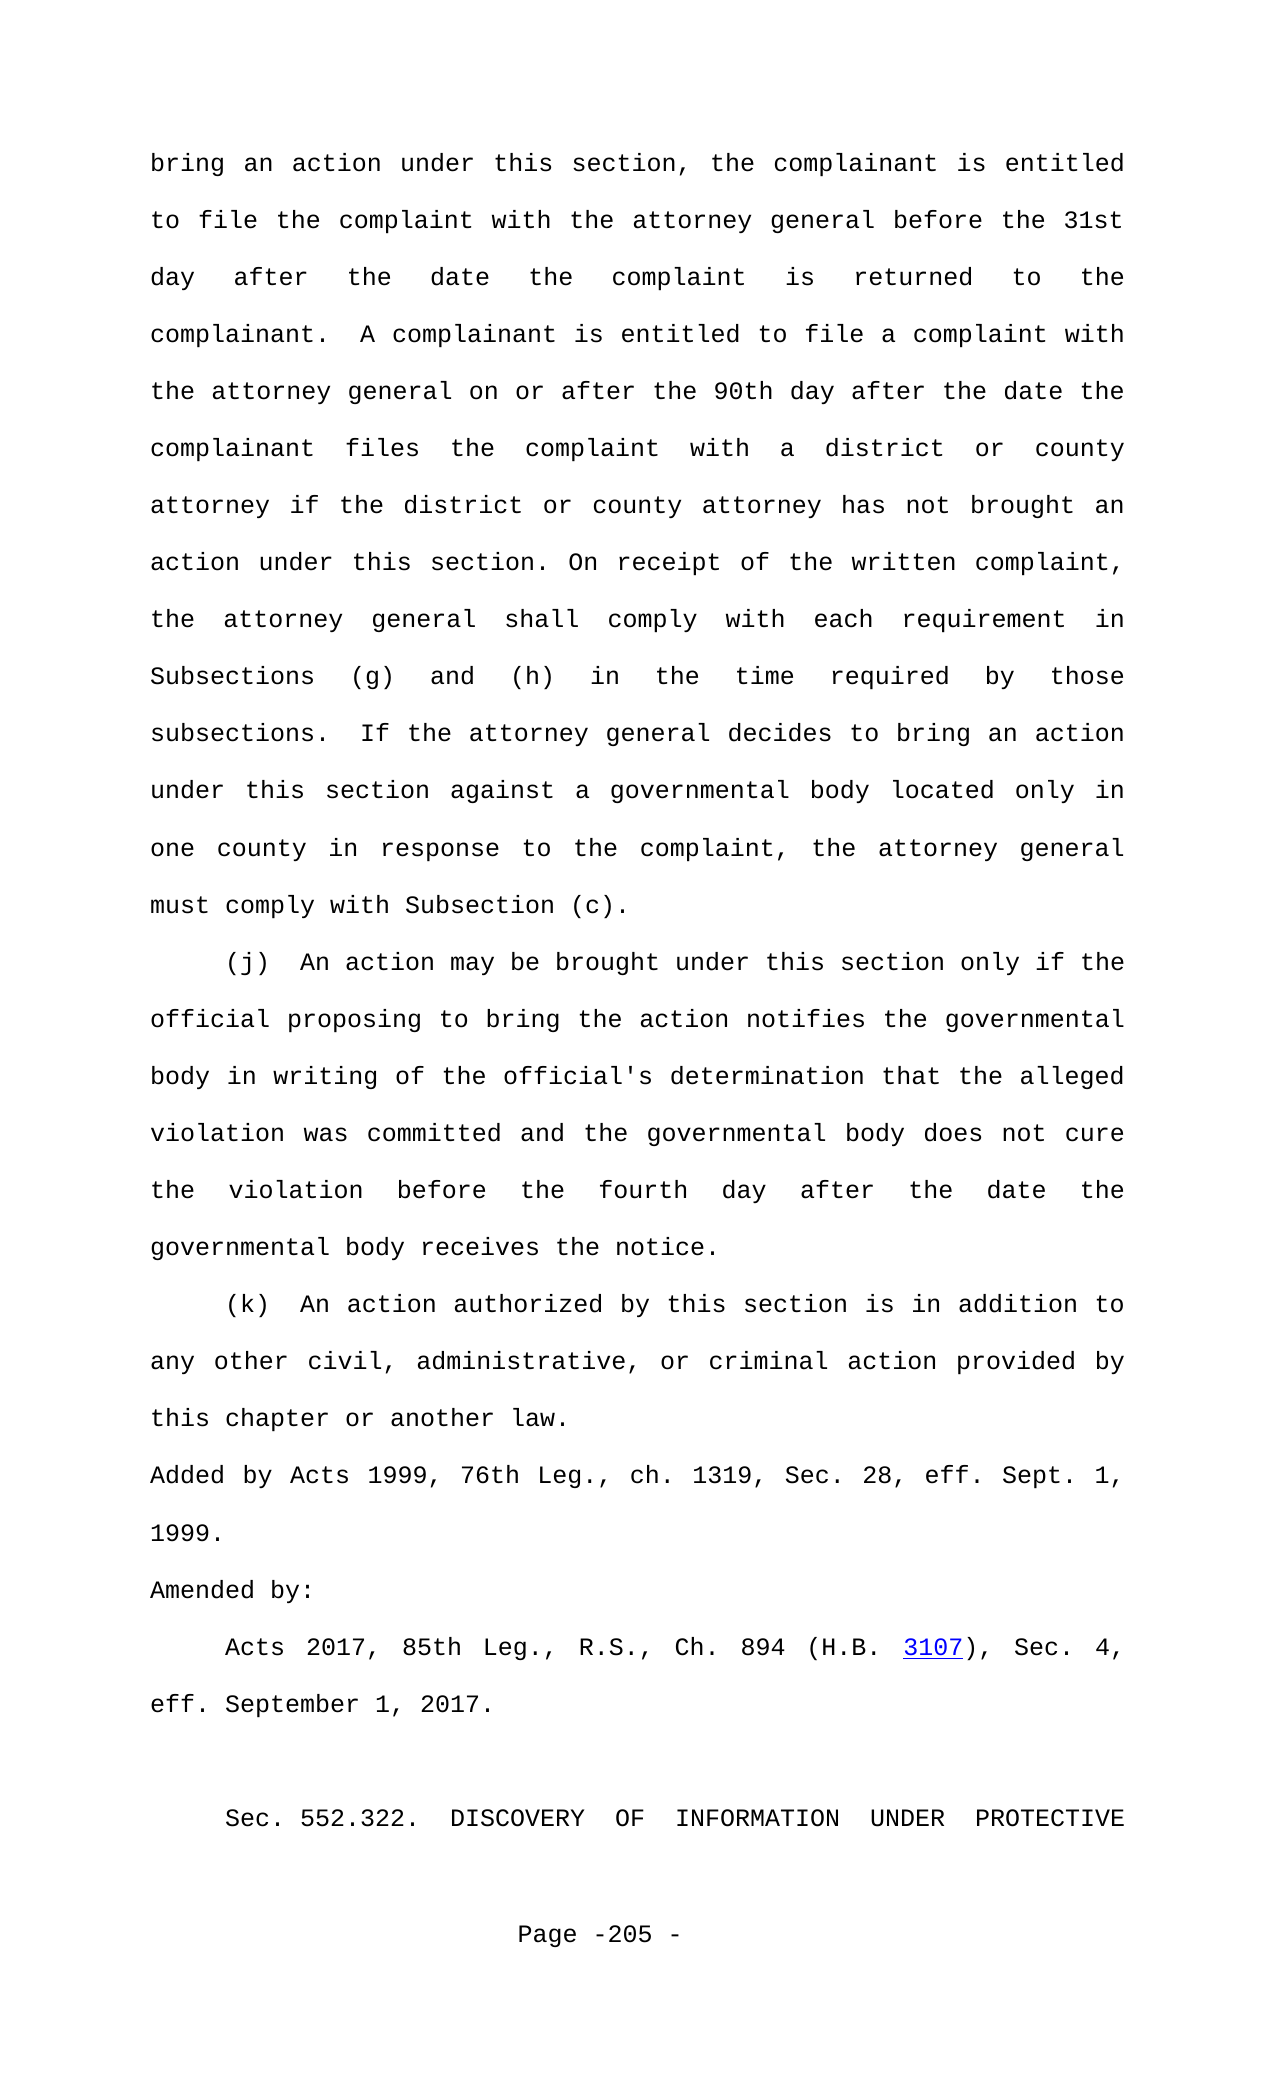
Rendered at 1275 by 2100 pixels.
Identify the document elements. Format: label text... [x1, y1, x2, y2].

text (j) An action may be brought under this section only if the official proposing to bring the action notifies the governmental body in writing of the official's determination that the alleged violation was committed and the governmental body does not cure the violation before the fourth day after the date the governmental body receives the notice. [150, 949, 1125, 1263]
text Acts 2017, 85th Leg., R.S., Ch. 894 (H.B. 3107), Sec. 4, eff. September 1, 2017. [150, 1634, 1125, 1720]
text (k) An action authorized by this section is in addition to any other civil, administrative, or criminal action provided by this chapter or another law. [150, 1292, 1125, 1434]
text Amended by: [150, 1577, 1125, 1606]
text Added by Acts 1999, 76th Leg., ch. 1319, Sec. 28, eff. Sept. 1, 1999. [150, 1463, 1125, 1548]
